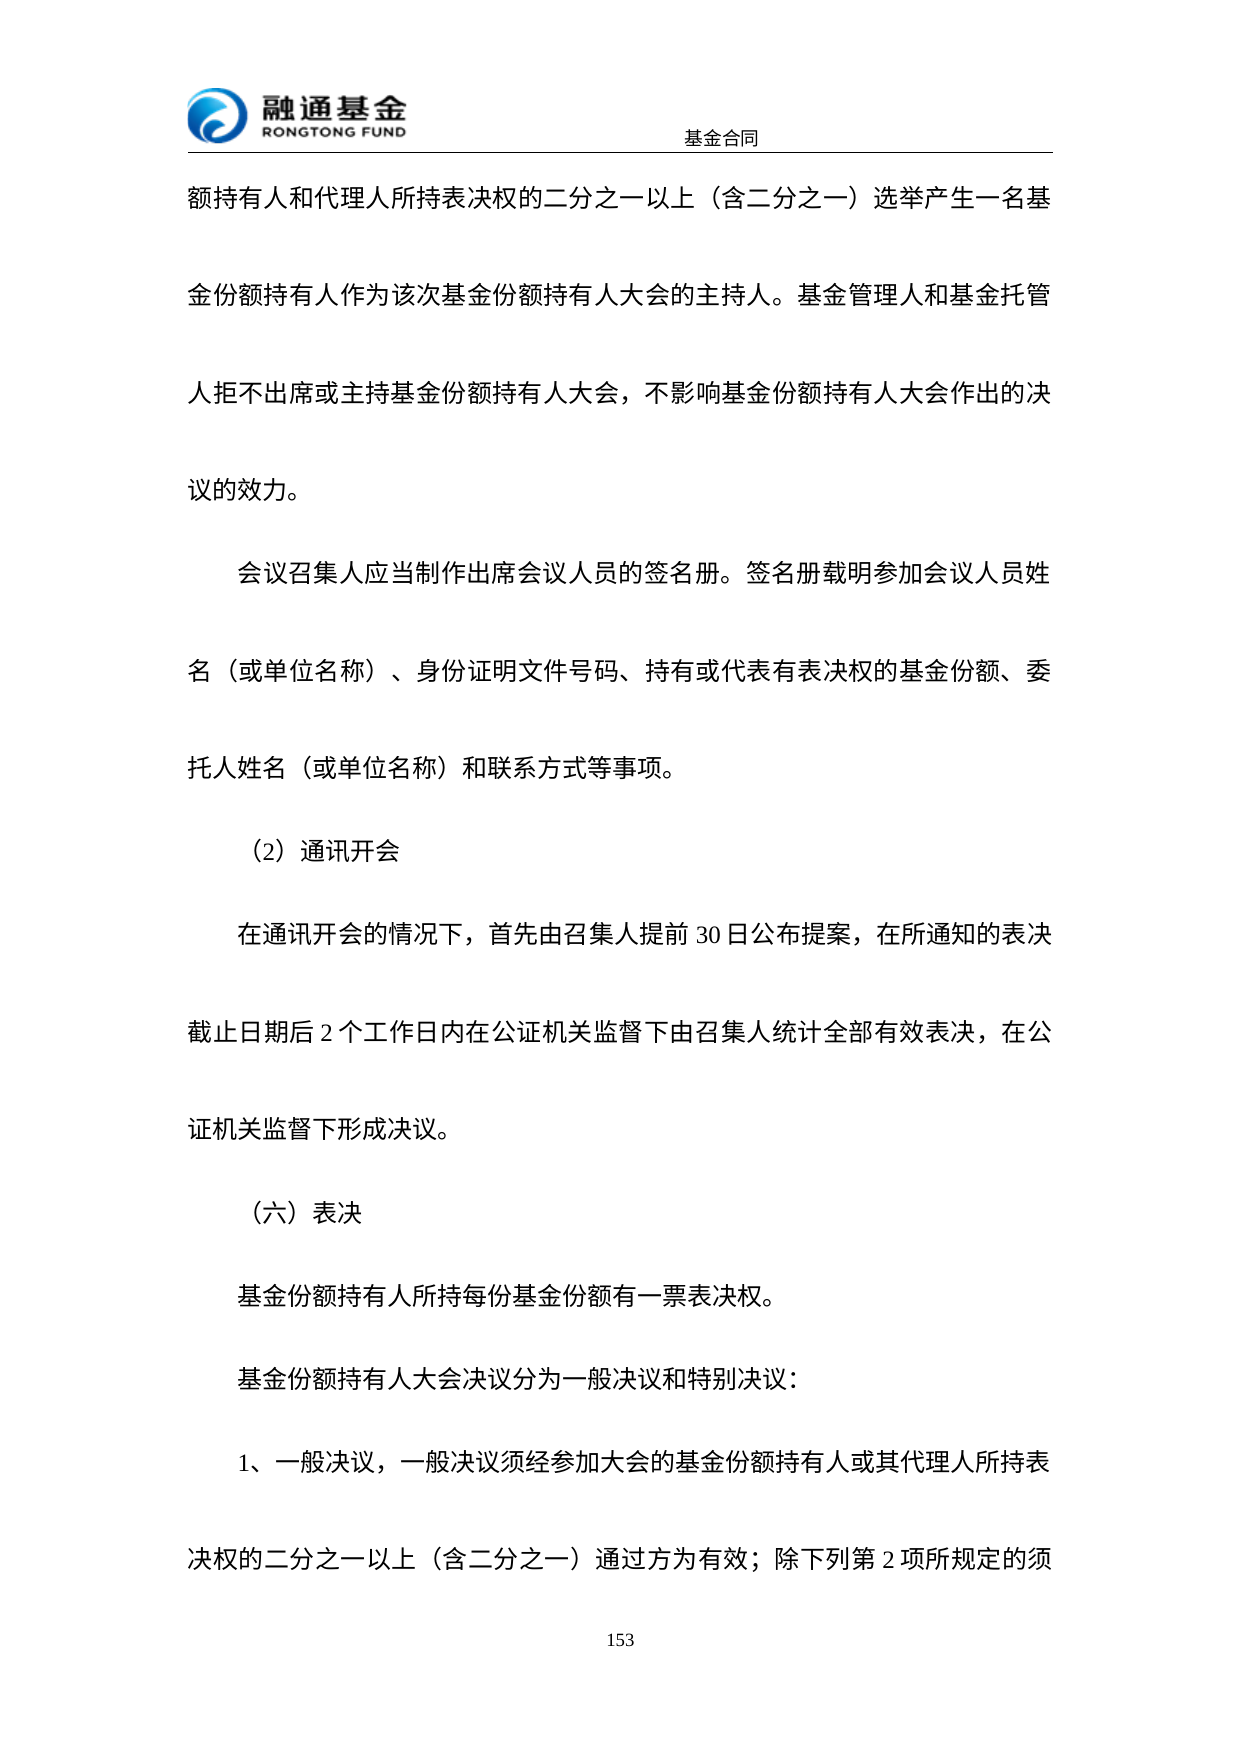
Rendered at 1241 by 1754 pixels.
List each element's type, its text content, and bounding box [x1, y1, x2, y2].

text 在通讯开会的情况下，首先由召集人提前30日公布提案，在所通知的表决截止日期后2个工作日内在公证机关监督下由召集人统计全部有效表决，在公证机关监督下形成决议。 [187, 901, 1053, 1161]
text 1、一般决议，一般决议须经参加大会的基金份额持有人或其代理人所持表决权的二分之一以上（含二分之一）通过方为有效；除下列第2项所规定的须以特别决议通过事项以外的其他事项均以一般决议的方式通过。 [187, 1428, 1053, 1591]
text 会议召集人应当制作出席会议人员的签名册。签名册载明参加会议人员姓名（或单位名称）、身份证明文件号码、持有或代表有表决权的基金份额、委托人姓名（或单位名称）和联系方式等事项。 [187, 539, 1053, 799]
picture [187, 88, 408, 145]
text 基金份额持有人所持每份基金份额有一票表决权。 [187, 1262, 1053, 1327]
text 基金份额持有人大会决议分为一般决议和特别决议： [187, 1345, 1053, 1410]
text （2）通讯开会 [187, 817, 1053, 882]
text （六）表决 [187, 1179, 1053, 1244]
